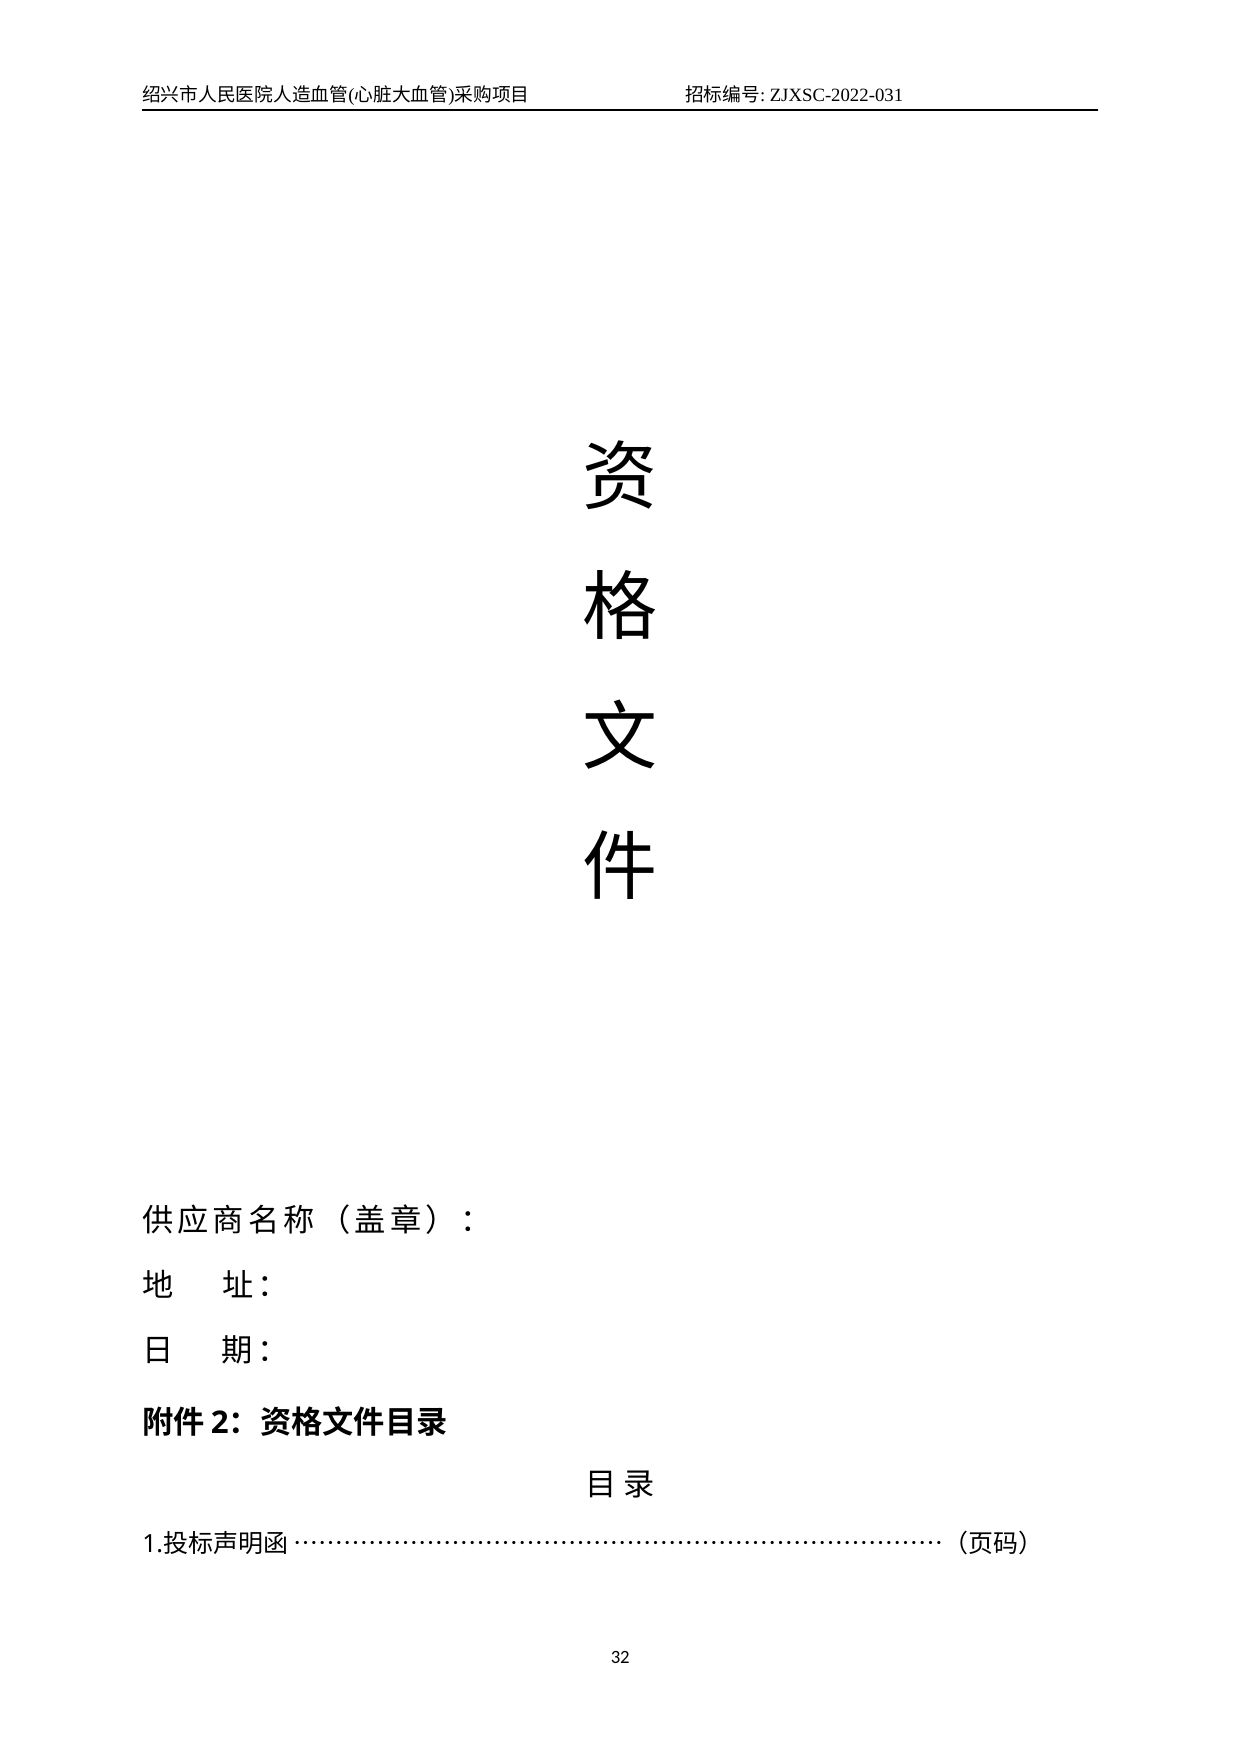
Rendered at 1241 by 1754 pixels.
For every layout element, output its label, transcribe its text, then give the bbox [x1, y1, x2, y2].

text 供应商名称（盖章）： [142, 1186, 1110, 1251]
text 目 录 [142, 1459, 1098, 1504]
text 日 期： [142, 1316, 1110, 1381]
text 附件2：资格文件目录 [142, 1397, 1098, 1442]
text 1.投标声明函 ……………………………………………………………………（页码） [142, 1509, 1098, 1574]
text 文 [142, 666, 1098, 796]
text 地 址： [142, 1251, 1110, 1316]
text 资 [142, 406, 1098, 536]
text 件 [142, 796, 1098, 926]
text 格 [142, 536, 1098, 666]
